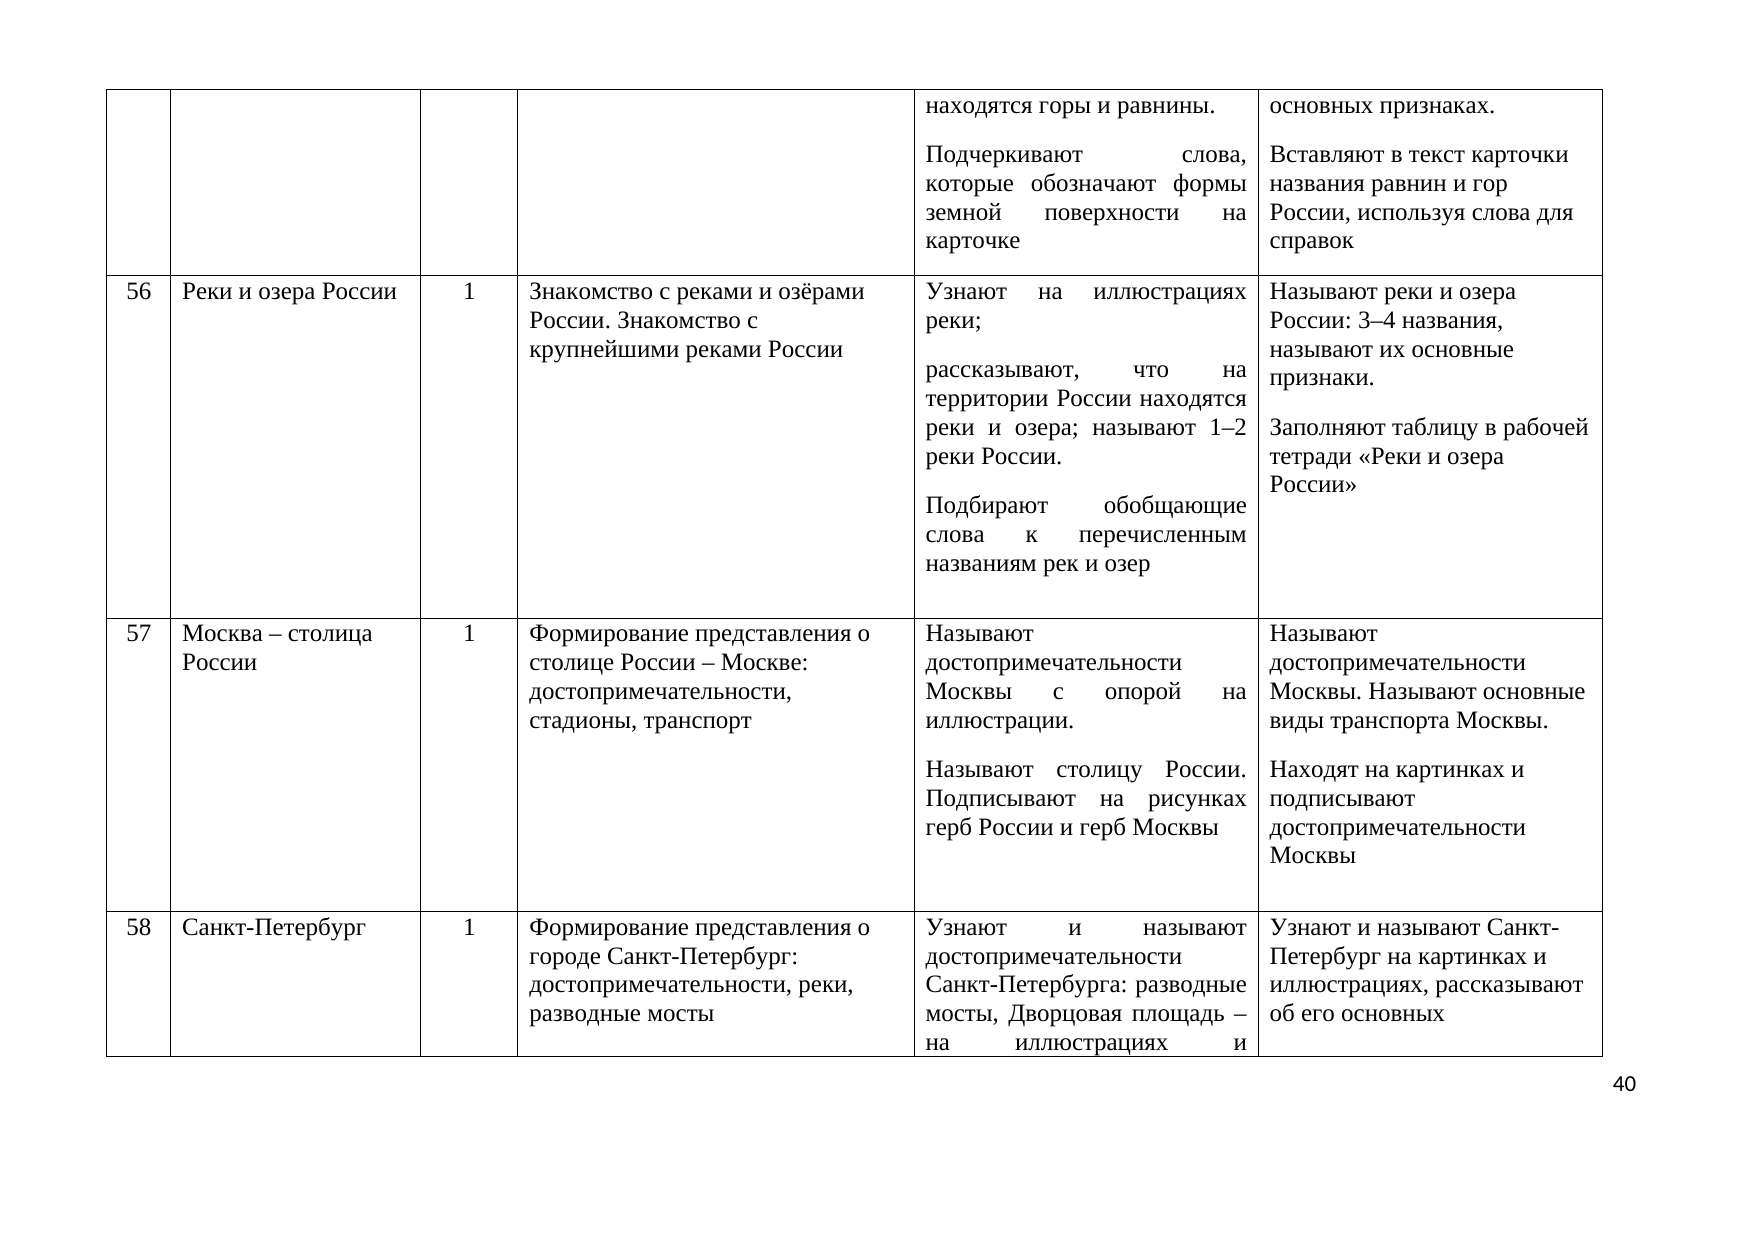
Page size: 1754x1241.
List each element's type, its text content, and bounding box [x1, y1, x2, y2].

table_cell 58 [107, 912, 170, 1056]
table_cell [915, 912, 1258, 1056]
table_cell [518, 912, 914, 1056]
table_cell Узнают на иллюстрациях реки; рассказывают, что на территории России находятся реки и озера; называют 1–2 реки России. Подбирают обобщающие слова к перечисленным названиям рек и озер [915, 276, 1258, 617]
table_cell 1 [421, 90, 517, 275]
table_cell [171, 90, 420, 275]
table_cell Реки и озера России [171, 276, 420, 617]
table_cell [518, 90, 914, 275]
table_cell Знакомство с реками и озёрами России. Знакомство с крупнейшими реками России [518, 276, 914, 617]
table_cell 55 [107, 90, 170, 275]
table_cell Называют достопримечательности Москвы с опорой на иллюстрации. Называют столицу России. Подписывают на рисунках герб России и герб Москвы [915, 619, 1258, 911]
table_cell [915, 90, 1258, 275]
table_cell 1 [421, 912, 517, 1056]
table_cell Санкт-Петербург [171, 912, 420, 1056]
table_cell 56 [107, 276, 170, 617]
table_cell 1 [421, 619, 517, 911]
table_cell Называют достопримечательности Москвы. Называют основные виды транспорта Москвы. Находят на картинках и подписывают достопримечательности Москвы [1259, 619, 1602, 911]
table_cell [1259, 90, 1602, 275]
table_cell 1 [421, 276, 517, 617]
table_cell Москва – столица России [171, 619, 420, 911]
table_cell Называют реки и озера России: 3–4 названия, называют их основные признаки. Заполняют таблицу в рабочей тетради «Реки и озера России» [1259, 276, 1602, 617]
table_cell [1259, 912, 1602, 1056]
table_cell 57 [107, 619, 170, 911]
table_cell Формирование представления о столице России – Москве: достопримечательности, стадионы, транспорт [518, 619, 914, 911]
